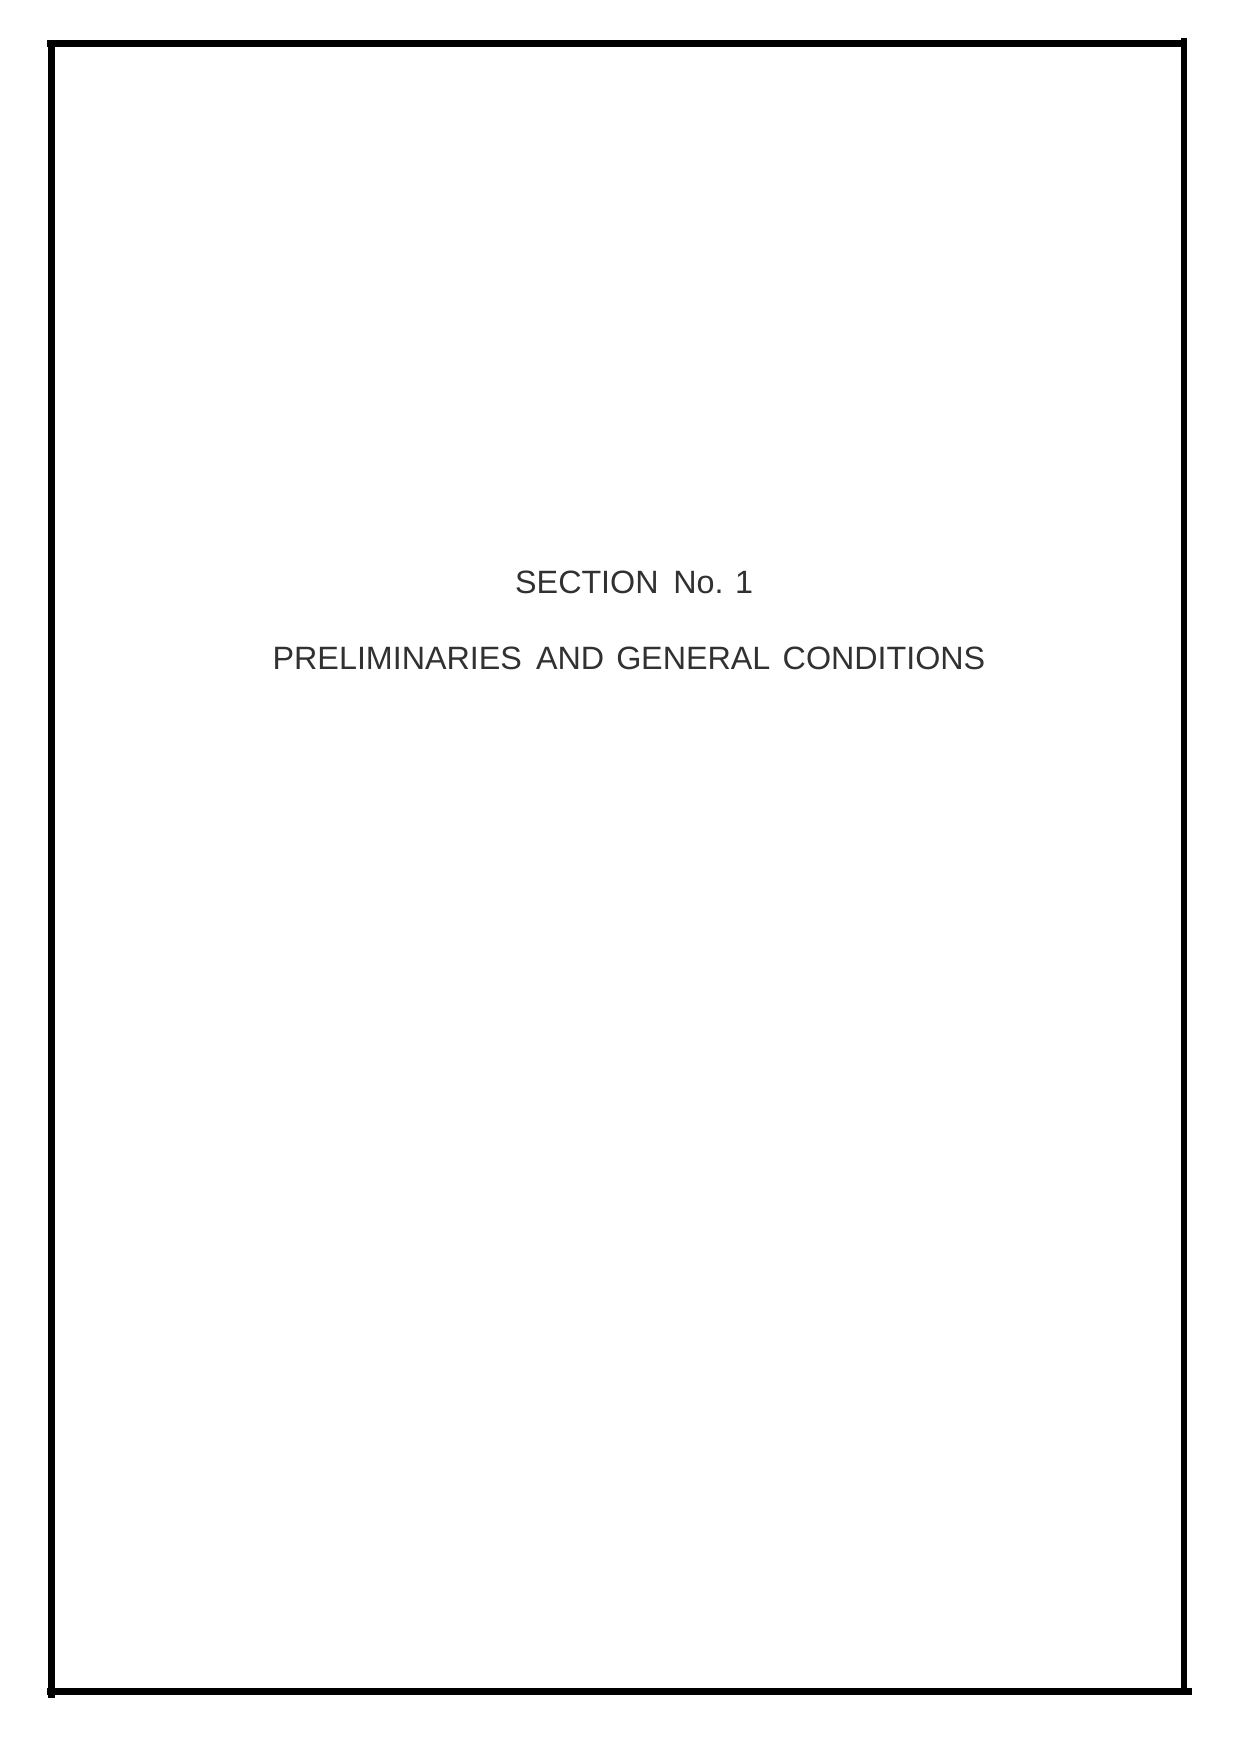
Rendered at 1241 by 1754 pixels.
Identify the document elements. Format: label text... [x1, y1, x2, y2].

text SECTION No. 1 PRELIMINARIES AND GENERAL CONDITIONS [272, 563, 994, 676]
